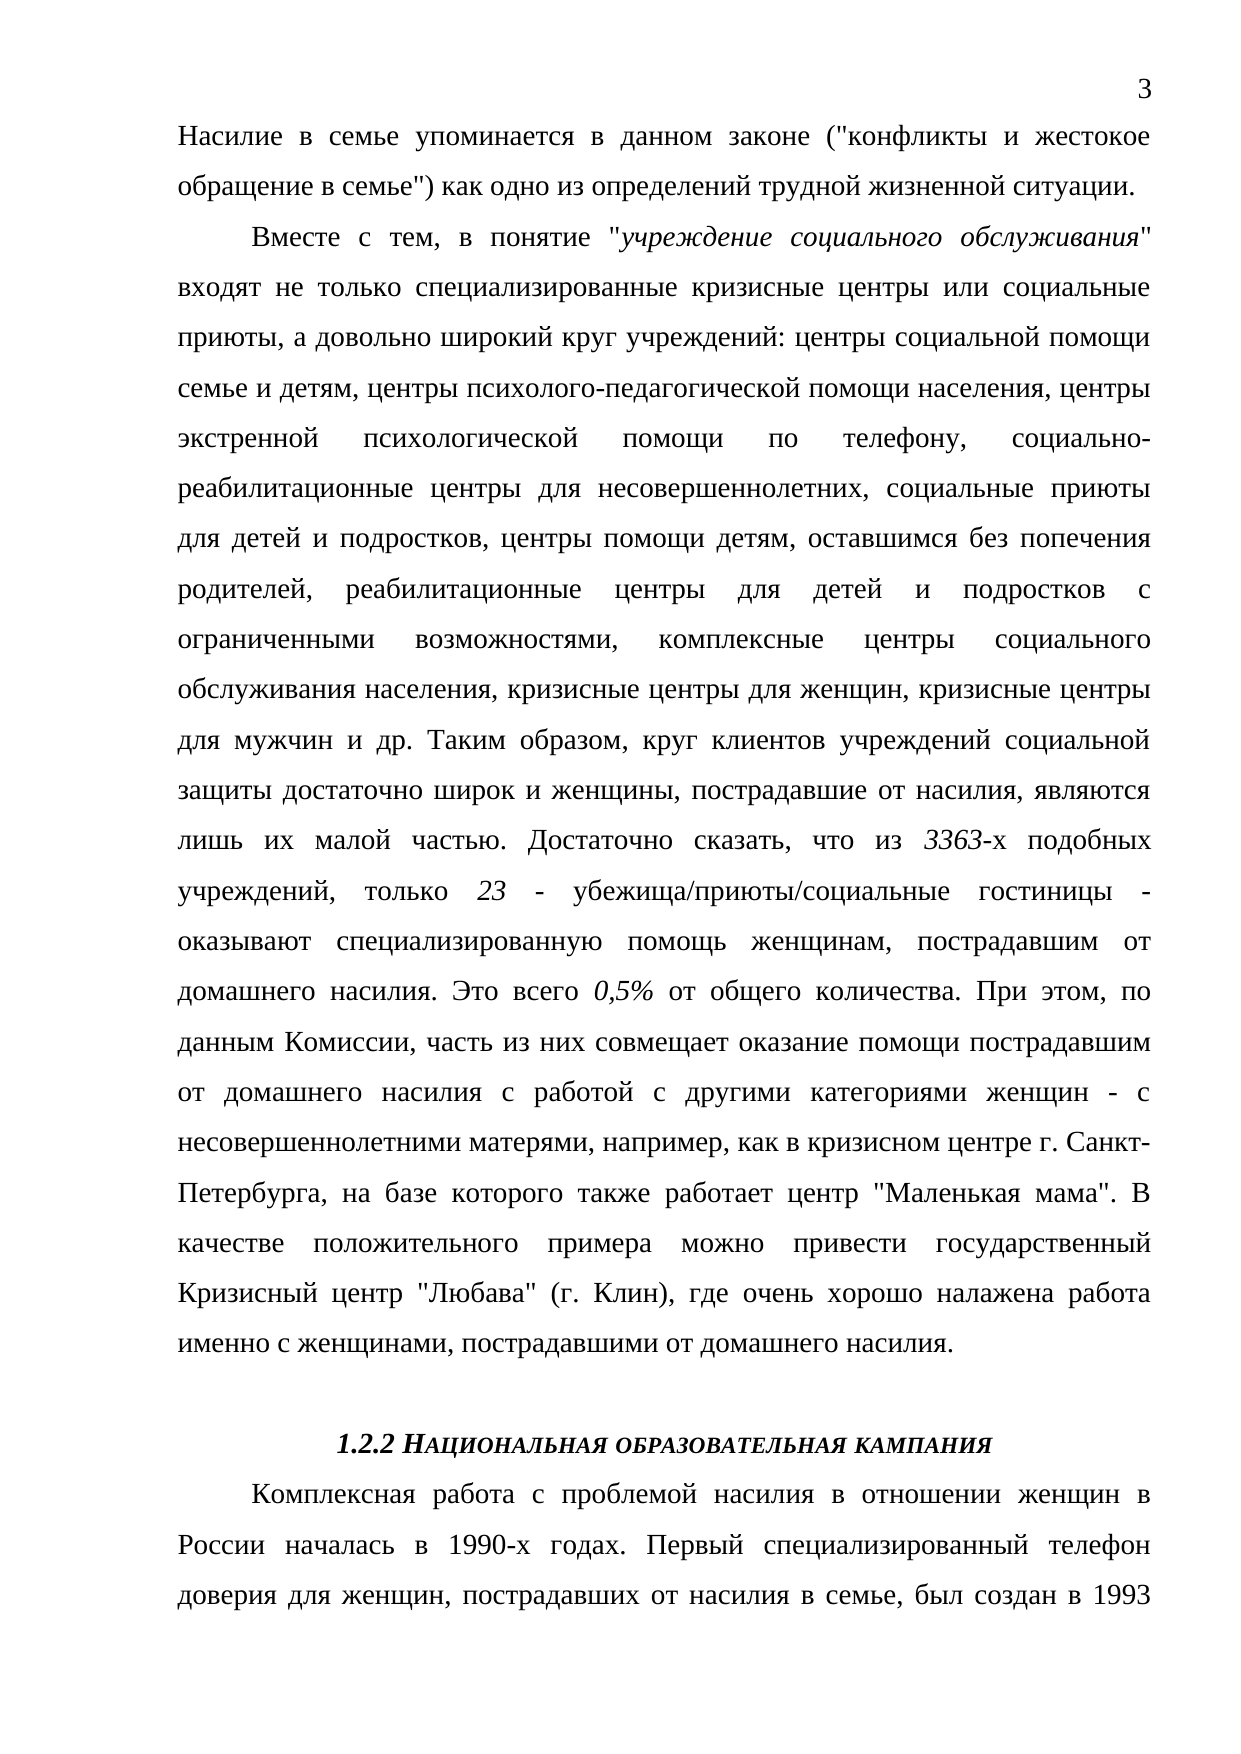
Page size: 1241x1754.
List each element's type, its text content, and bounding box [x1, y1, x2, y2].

text Вместе с тем, в понятие "учреждение социального обслуживания" входят не только специализированные кризисные центры или социальные приюты, а довольно широкий круг учреждений: центры социальной помощи семье и детям, центры психолого-педагогической помощи населения, центры экстренной психологической помощи по телефону, социально-реабилитационные центры для несовершеннолетних, социальные приюты для детей и подростков, центры помощи детям, оставшимся без попечения родителей, реабилитационные центры для детей и подростков с ограниченными возможностями, комплексные центры социального обслуживания населения, кризисные центры для женщин, кризисные центры для мужчин и др. Таким образом, круг клиентов учреждений социальной защиты достаточно широк и женщины, пострадавшие от насилия, являются лишь их малой частью. Достаточно сказать, что из 3363-х подобных учреждений, только 23 - убежища/приюты/социальные гостиницы - оказывают специализированную помощь женщинам, пострадавшим от домашнего насилия. Это всего 0,5% от общего количества. При этом, по данным Комиссии, часть из них совмещает оказание помощи пострадавшим от домашнего насилия с работой с другими категориями женщин - с несовершеннолетними матерями, например, как в кризисном центре г. Санкт-Петербурга, на базе которого также работает центр "Маленькая мама". В качестве положительного примера можно привести государственный Кризисный центр "Любава" (г. Клин), где очень хорошо налажена работа именно с женщинами, пострадавшими от домашнего насилия. [177, 219, 1152, 1359]
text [177, 1477, 1152, 1611]
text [177, 118, 1152, 202]
subtitle 1.2.2 Национальная образовательная кампания [177, 1426, 1152, 1460]
